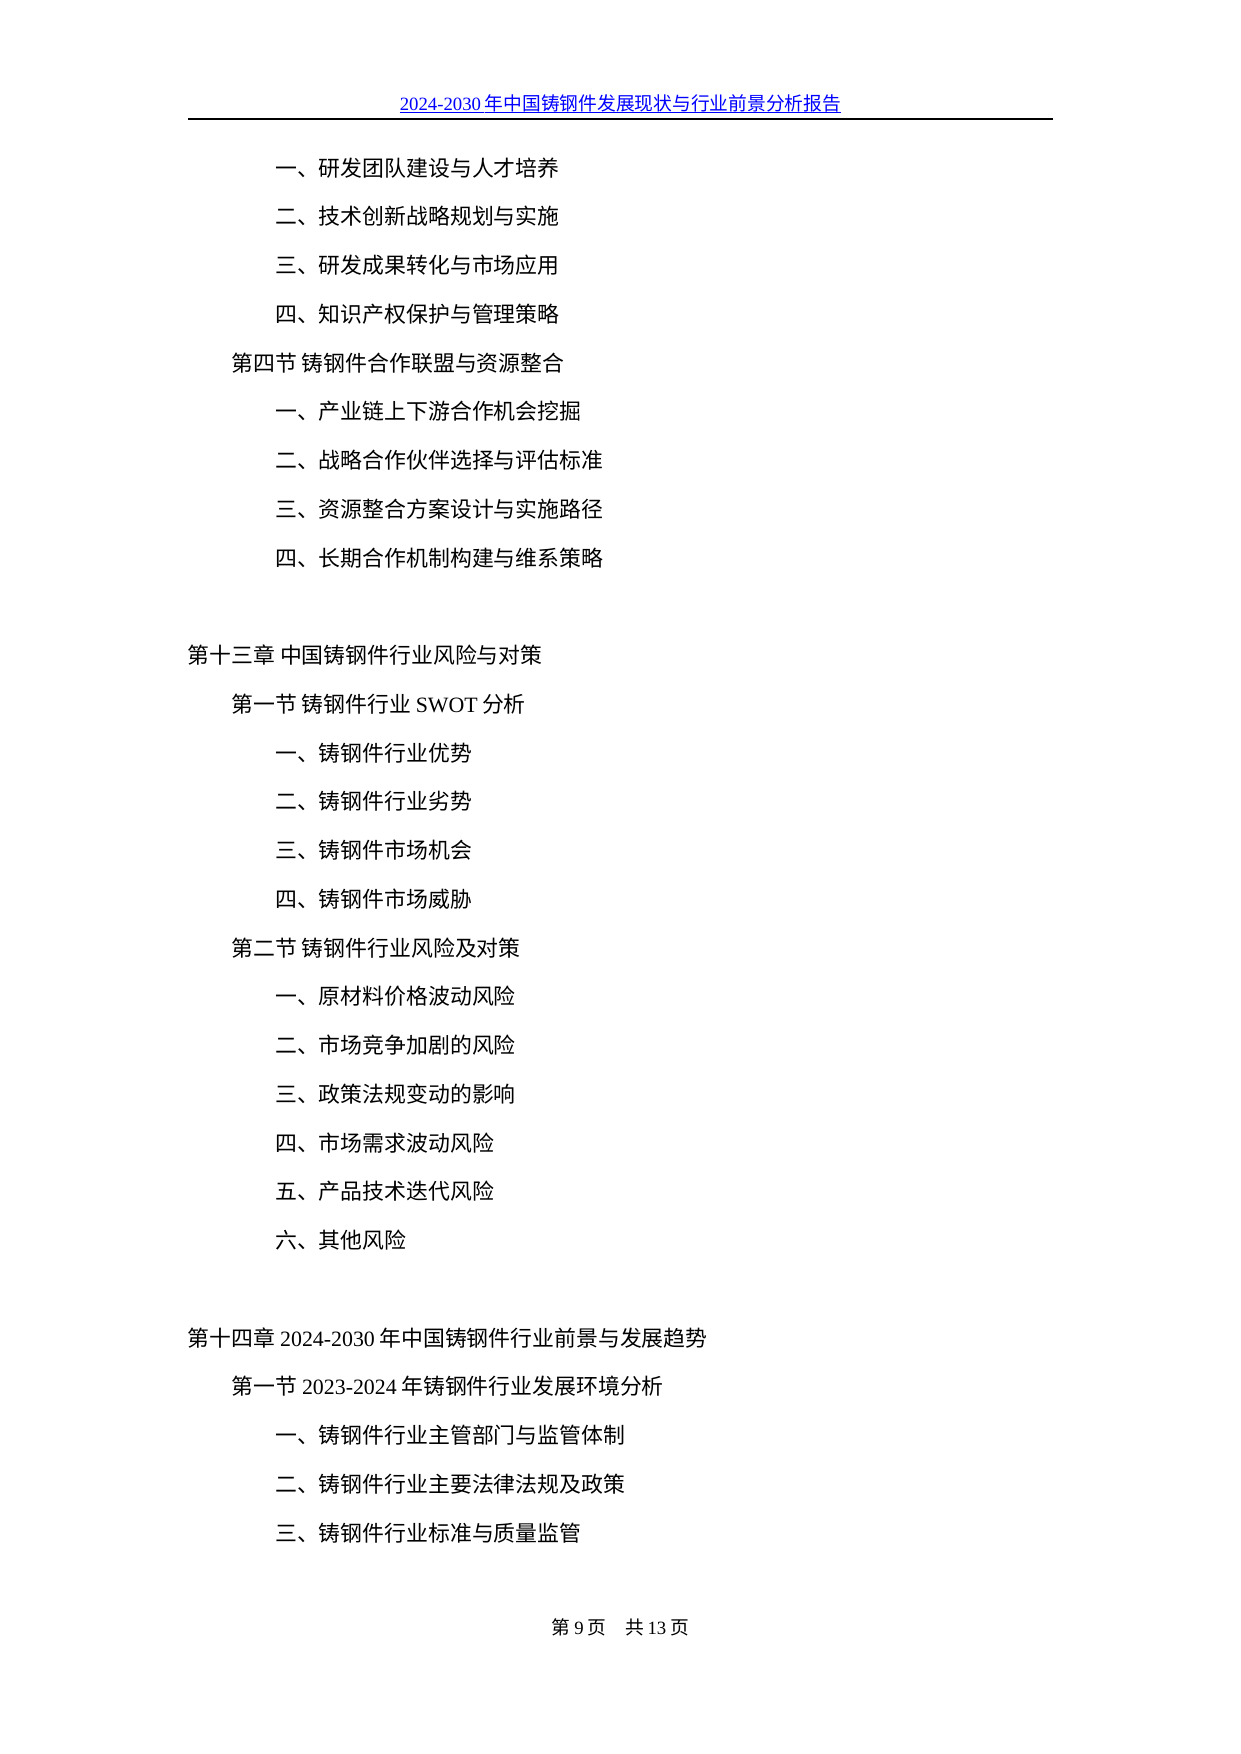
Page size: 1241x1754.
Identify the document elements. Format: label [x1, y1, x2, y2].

text [187, 150, 1053, 1548]
